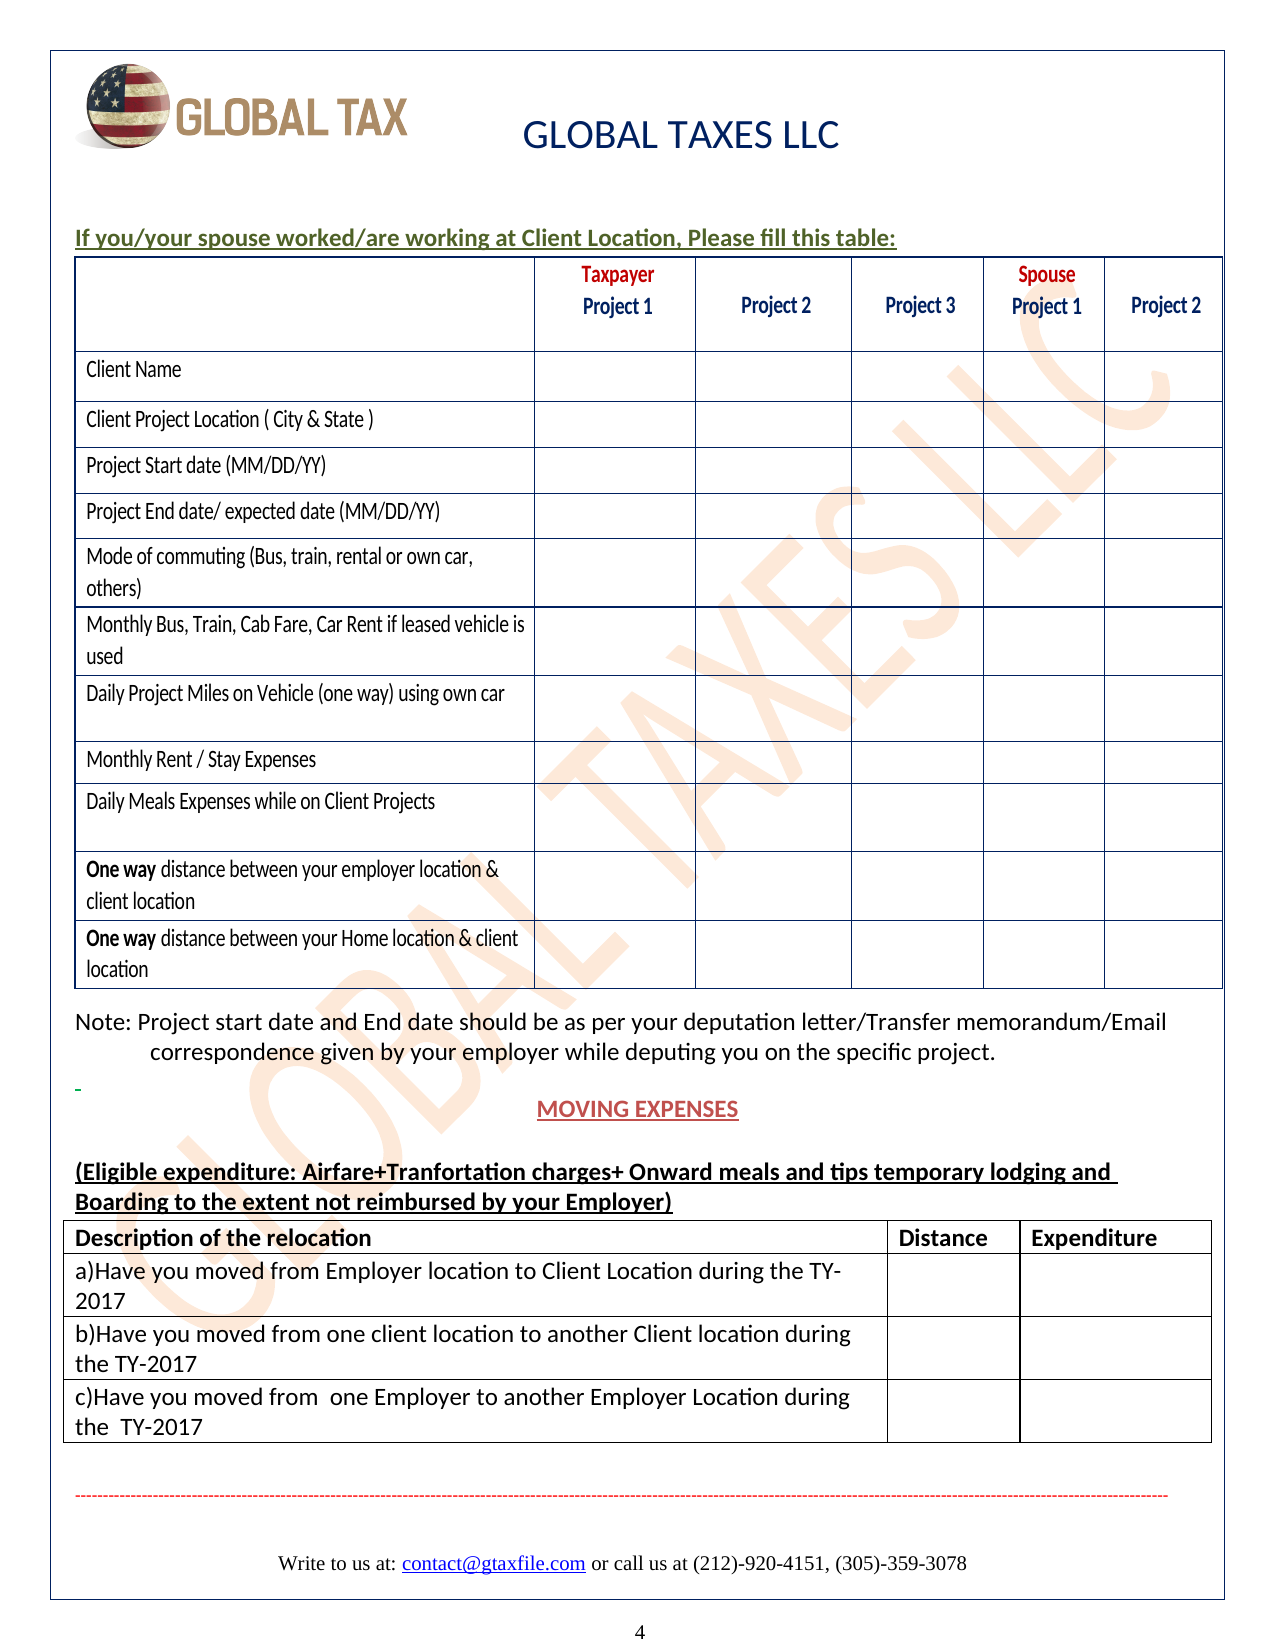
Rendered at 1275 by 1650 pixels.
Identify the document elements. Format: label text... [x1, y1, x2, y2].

table_cell Daily Project Miles on Vehicle (one way) using own car [76, 676, 534, 741]
table_header Project 3 [852, 258, 983, 351]
table_header Project 2 [696, 258, 851, 351]
table_cell [852, 921, 983, 988]
table_cell [1105, 402, 1222, 447]
table_cell [1021, 1317, 1211, 1379]
table_cell [1105, 352, 1222, 401]
table_cell [984, 494, 1104, 538]
table_cell [888, 1317, 1019, 1379]
table_cell [535, 921, 695, 988]
table_cell [696, 852, 851, 919]
table_cell Project Start date (MM/DD/YY) [76, 448, 534, 493]
table_cell Monthly Rent / Stay Expenses [76, 742, 534, 783]
table_cell [696, 352, 851, 401]
table_cell [535, 852, 695, 919]
table_cell Client Name [76, 352, 534, 401]
table_cell [852, 784, 983, 851]
table_cell [1105, 608, 1222, 674]
table_cell [984, 852, 1104, 919]
table_cell [984, 448, 1104, 493]
table_cell [696, 608, 851, 674]
table_cell [696, 921, 851, 988]
table_cell [535, 352, 695, 401]
text MOVING EXPENSES [75, 1093, 1200, 1123]
table_cell [696, 742, 851, 783]
table_cell [984, 402, 1104, 447]
table_cell [852, 608, 983, 674]
table_cell One way distance between your employer location & client location [76, 852, 534, 919]
table_cell Project End date/ expected date (MM/DD/YY) [76, 494, 534, 538]
table_cell [1105, 448, 1222, 493]
table_cell [852, 352, 983, 401]
table_header [76, 258, 534, 351]
table_cell [535, 448, 695, 493]
table_cell [696, 676, 851, 741]
table_cell [1105, 784, 1222, 851]
table_cell [852, 852, 983, 919]
text Note: Project start date and End date should be as per your deputation letter/Transfer memorandum/Email correspondence given by your employer while deputing you on the specific project. [75, 1006, 1200, 1067]
table_cell [984, 352, 1104, 401]
table_cell [852, 676, 983, 741]
table_cell [1105, 742, 1222, 783]
table_cell [535, 676, 695, 741]
table_cell [852, 539, 983, 606]
table_cell [984, 539, 1104, 606]
table_header Taxpayer Project 1 [535, 258, 695, 351]
table_header Distance [888, 1221, 1019, 1253]
table_header Spouse Project 1 [984, 258, 1104, 351]
table_cell [535, 539, 695, 606]
table_cell [984, 921, 1104, 988]
table_cell [852, 402, 983, 447]
table_cell [1105, 921, 1222, 988]
table_cell Daily Meals Expenses while on Client Projects [76, 784, 534, 851]
table_cell [535, 494, 695, 538]
table_cell [1021, 1254, 1211, 1316]
table_cell [535, 402, 695, 447]
text If you/your spouse worked/are working at Client Location, Please fill this table: [75, 222, 1200, 253]
table_cell [984, 742, 1104, 783]
table_cell [852, 448, 983, 493]
table_cell [696, 784, 851, 851]
table_cell [1105, 494, 1222, 538]
table_cell [696, 539, 851, 606]
table_cell [1105, 852, 1222, 919]
text (Eligible expenditure: Airfare+Tranfortation charges+ Onward meals and tips temporary lodging and Boarding to the extent not reimbursed by your Employer) [75, 1156, 1200, 1217]
table_cell [984, 608, 1104, 674]
table_cell [696, 494, 851, 538]
table_cell Client Project Location ( City & State ) [76, 402, 534, 447]
table_cell b)Have you moved from one client location to another Client location during the TY-2017 [64, 1317, 887, 1379]
table_cell [888, 1254, 1019, 1316]
table_cell [696, 448, 851, 493]
table_cell c)Have you moved from one Employer to another Employer Location during the TY-2017 [64, 1380, 887, 1442]
table_cell a)Have you moved from Employer location to Client Location during the TY-2017 [64, 1254, 887, 1316]
table_cell [852, 494, 983, 538]
table_cell [852, 742, 983, 783]
table_cell One way distance between your Home location & client location [76, 921, 534, 988]
table_cell [696, 402, 851, 447]
table_header Expenditure [1021, 1221, 1211, 1253]
table_header Project 2 [1105, 258, 1222, 351]
table_cell Mode of commuting (Bus, train, rental or own car, others) [76, 539, 534, 606]
table_cell [888, 1380, 1019, 1442]
table_cell [984, 784, 1104, 851]
table_cell [1105, 539, 1222, 606]
table_cell [535, 784, 695, 851]
table_cell [984, 676, 1104, 741]
table_cell [1105, 676, 1222, 741]
table_cell Monthly Bus, Train, Cab Fare, Car Rent if leased vehicle is used [76, 608, 534, 674]
table_cell [535, 608, 695, 674]
picture [75, 63, 408, 149]
table_cell [535, 742, 695, 783]
table_header Description of the relocation [64, 1221, 887, 1253]
table_cell [1021, 1380, 1211, 1442]
